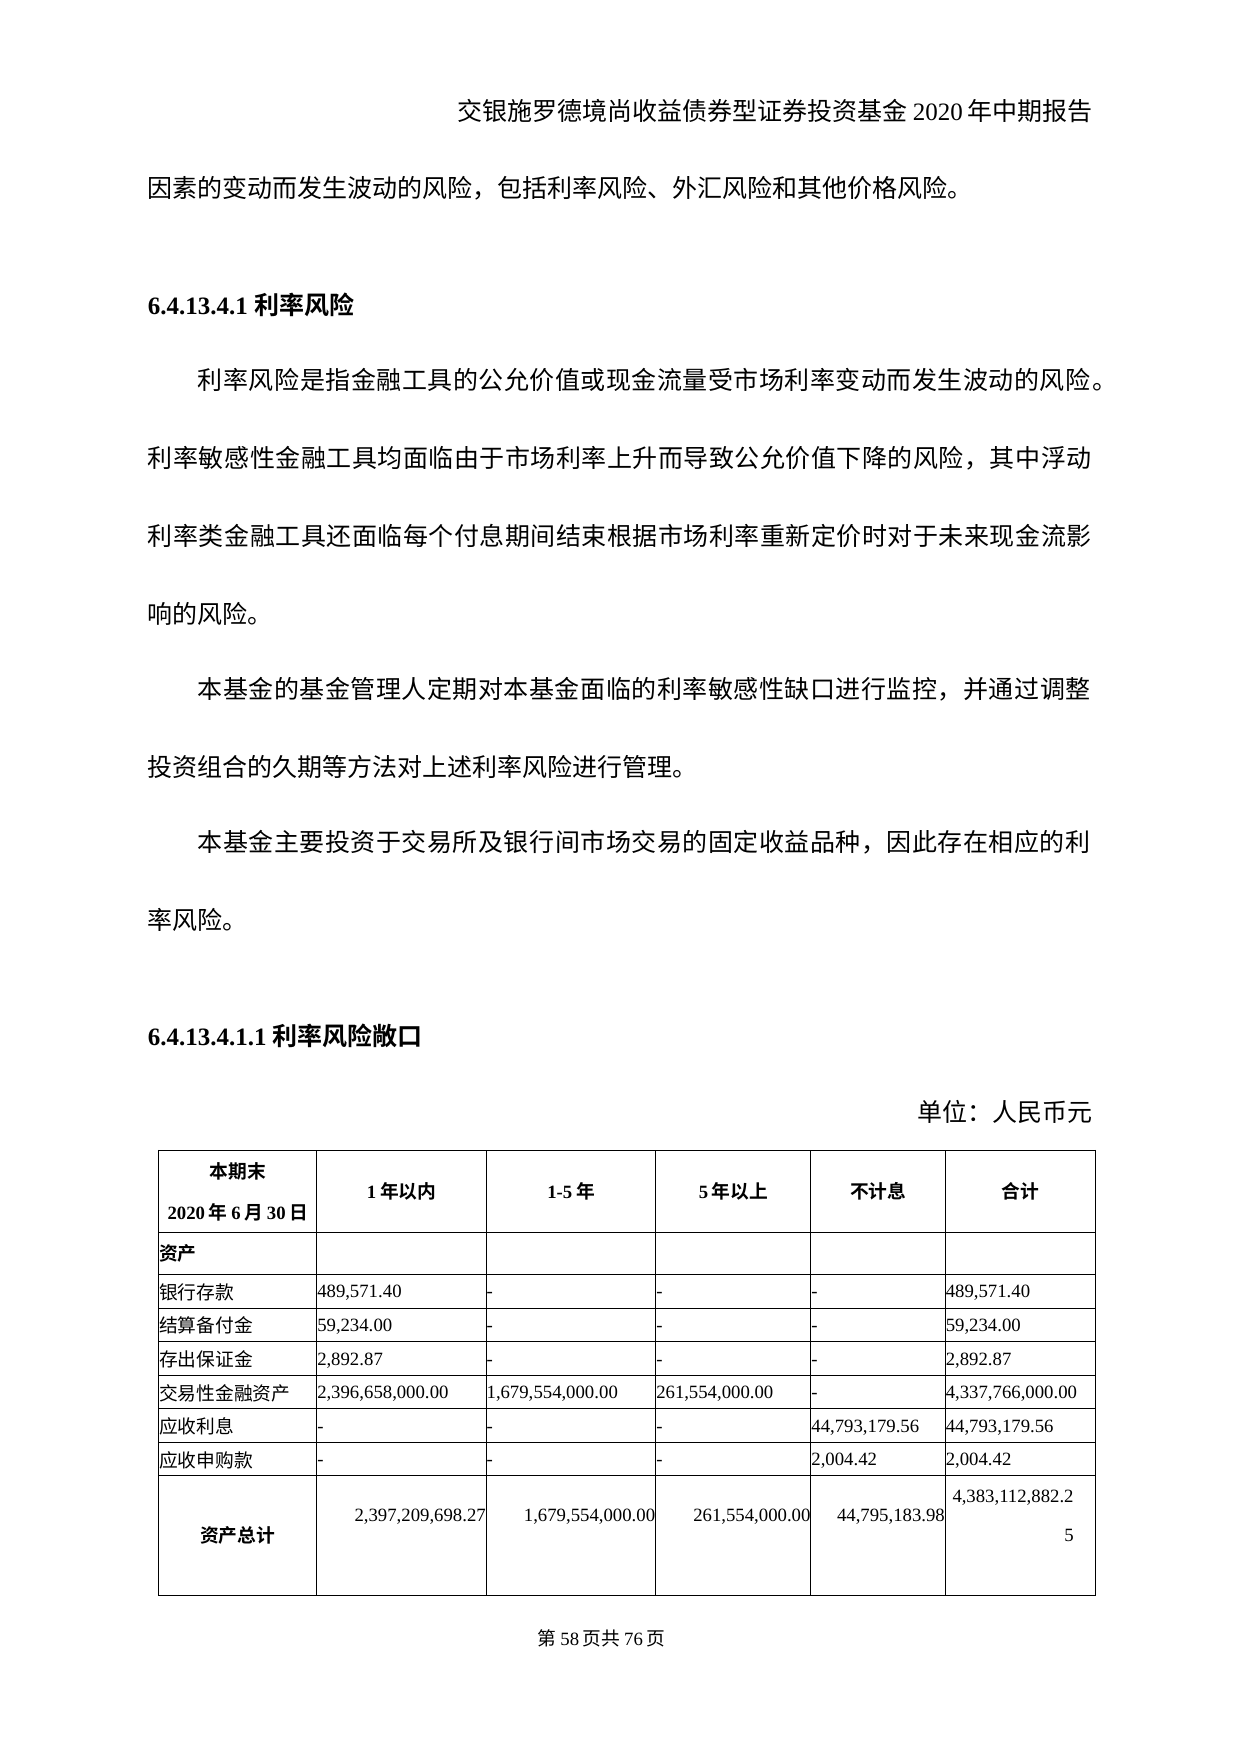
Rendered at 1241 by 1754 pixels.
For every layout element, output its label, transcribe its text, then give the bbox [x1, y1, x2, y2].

table_cell 489,571.40 [317, 1275, 486, 1307]
table_cell 结算备付金 [159, 1309, 316, 1341]
table_cell 资产 [159, 1233, 316, 1274]
table_cell 1,679,554,000.00 [487, 1476, 655, 1595]
table_cell - [487, 1342, 655, 1374]
text 利率风险是指金融工具的公允价值或现金流量受市场利率变动而发生波动的风险。利率敏感性金融工具均面临由于市场利率上升而导致公允价值下降的风险，其中浮动利率类金融工具还面临每个付息期间结束根据市场利率重新定价时对于未来现金流影响的风险。 [148, 346, 1092, 645]
table_cell - [487, 1309, 655, 1341]
table_cell 2,397,209,698.27 [317, 1476, 486, 1595]
text 本基金主要投资于交易所及银行间市场交易的固定收益品种，因此存在相应的利率风险。 [148, 808, 1092, 951]
table_cell 489,571.40 [946, 1275, 1095, 1307]
table_cell - [487, 1275, 655, 1307]
table_cell 44,793,179.56 [811, 1409, 945, 1442]
table_header 本期末 2020年6月30日 [159, 1151, 316, 1232]
table_header 5年以上 [656, 1151, 810, 1232]
table_cell 44,793,179.56 [946, 1409, 1095, 1442]
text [148, 154, 1092, 219]
table_cell - [811, 1376, 945, 1408]
table_cell 应收利息 [159, 1409, 316, 1442]
table_cell - [487, 1443, 655, 1475]
table_cell - [811, 1309, 945, 1341]
table_cell - [811, 1342, 945, 1374]
table_cell 银行存款 [159, 1275, 316, 1307]
table_cell - [656, 1342, 810, 1374]
table_header 不计息 [811, 1151, 945, 1232]
table_cell 261,554,000.00 [656, 1376, 810, 1408]
table_cell 261,554,000.00 [656, 1476, 810, 1595]
text 本基金的基金管理人定期对本基金面临的利率敏感性缺口进行监控，并通过调整投资组合的久期等方法对上述利率风险进行管理。 [148, 655, 1092, 798]
table_cell [811, 1233, 945, 1274]
table_cell [317, 1233, 486, 1274]
table_header 合计 [946, 1151, 1095, 1232]
text 单位：人民币元 [149, 1078, 1092, 1143]
table_cell [656, 1233, 810, 1274]
table_header 1年以内 [317, 1151, 486, 1232]
table_cell 4,383,112,882.25 [946, 1476, 1095, 1595]
table_cell 1,679,554,000.00 [487, 1376, 655, 1408]
table_cell 2,004.42 [946, 1443, 1095, 1475]
table_header 1-5年 [487, 1151, 655, 1232]
table_cell 存出保证金 [159, 1342, 316, 1374]
table_cell 交易性金融资产 [159, 1376, 316, 1408]
table_cell - [317, 1443, 486, 1475]
table_cell - [656, 1309, 810, 1341]
table_cell - [811, 1275, 945, 1307]
table_cell - [487, 1409, 655, 1442]
table_cell 44,795,183.98 [811, 1476, 945, 1595]
table_cell 资产总计 [159, 1476, 316, 1595]
text 6.4.13.4.1.1 利率风险敞口 [148, 1002, 1092, 1067]
table_cell [487, 1233, 655, 1274]
table_cell 59,234.00 [946, 1309, 1095, 1341]
table_cell 59,234.00 [317, 1309, 486, 1341]
table_cell 2,396,658,000.00 [317, 1376, 486, 1408]
table_cell [946, 1233, 1095, 1274]
table_cell - [656, 1275, 810, 1307]
table_cell - [656, 1443, 810, 1475]
table_cell - [656, 1409, 810, 1442]
table_cell 2,004.42 [811, 1443, 945, 1475]
table_cell 2,892.87 [317, 1342, 486, 1374]
text 6.4.13.4.1 利率风险 [148, 271, 1092, 336]
table_cell 4,337,766,000.00 [946, 1376, 1095, 1408]
table_cell - [317, 1409, 486, 1442]
table_cell 应收申购款 [159, 1443, 316, 1475]
table_cell 2,892.87 [946, 1342, 1095, 1374]
